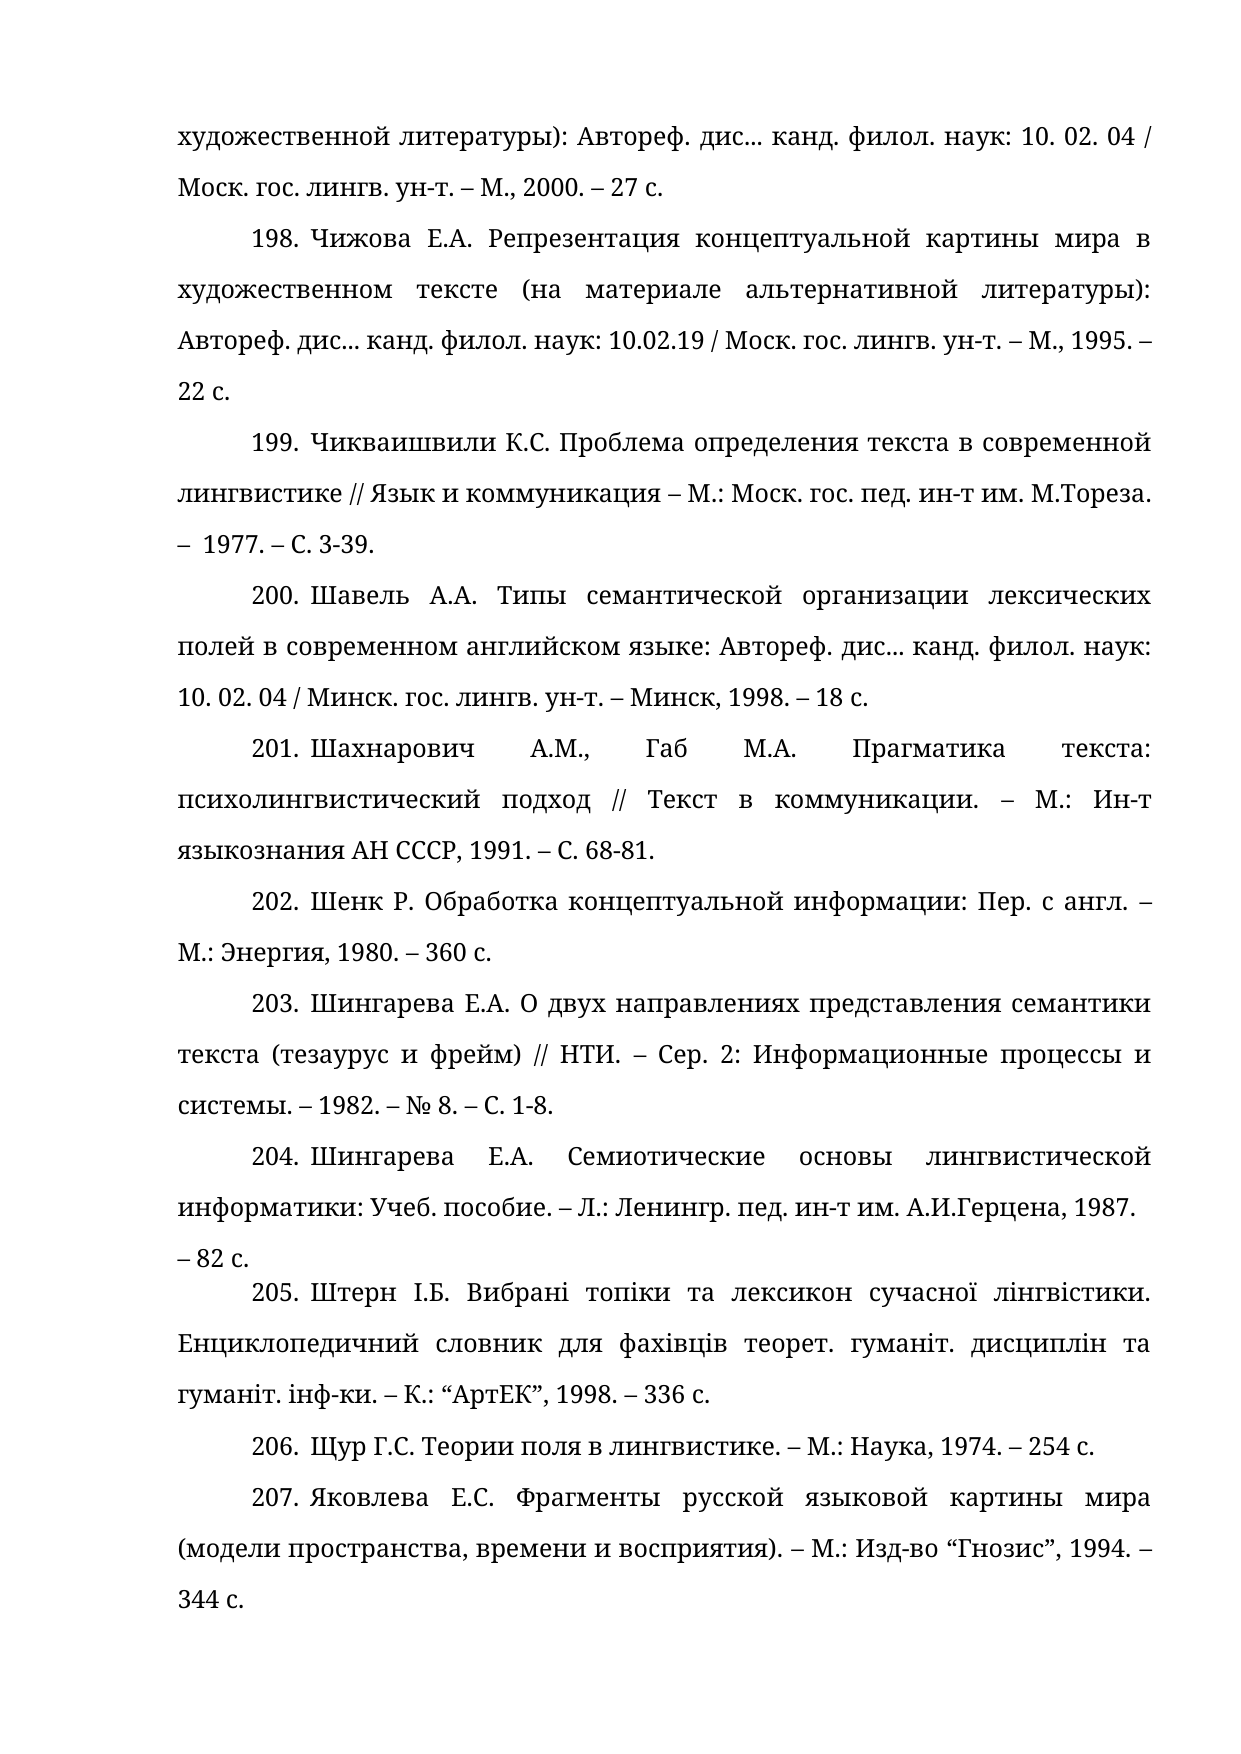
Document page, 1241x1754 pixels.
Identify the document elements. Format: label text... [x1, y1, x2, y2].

list Яковлева Е.С. Фрагменты русской языковой картины мира (модели пространства, времени и восприятия). – М.: Изд-во “Гнозис”, 1994. – 344 с. [177, 1479, 1152, 1615]
list Чижова Е.А. Репрезентация концептуальной картины мира в художественном тексте (на материале альтернативной литературы): Автореф. дис... канд. филол. наук: 10.02.19 / Моск. гос. лингв. ун-т. – М., 1995. – 22 с. [177, 220, 1152, 407]
list Шенк Р. Обработка концептуальной информации: Пер. с англ. – М.: Энергия, 1980. – 360 с. [177, 884, 1152, 969]
list Чикваишвили К.С. Проблема определения текста в современной лингвистике // Язык и коммуникация – М.: Моск. гос. пед. ин-т им. М.Тореза. – 1977. – С. 3-39. [177, 424, 1152, 561]
list Щур Г.С. Теории поля в лингвистике. – М.: Наука, 1974. – 254 с. [177, 1428, 1152, 1462]
list Шингарева Е.А. Семиотические основы лингвистической информатики: Учеб. пособие. – Л.: Ленингр. пед. ин-т им. А.И.Герцена, 1987. [177, 1139, 1152, 1224]
list Шавель А.А. Типы семантической организации лексических полей в современном английском языке: Автореф. дис... канд. филол. наук: 10. 02. 04 / Минск. гос. лингв. ун-т. – Минск, 1998. – 18 с. [177, 577, 1152, 714]
list Штерн І.Б. Вибрані топіки та лексикон сучасної лінгвістики. Енциклопедичний словник для фахівців теорет. гуманіт. дисциплін та гуманіт. інф-ки. – К.: “АртЕК”, 1998. – 336 с. [177, 1275, 1152, 1411]
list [177, 118, 1152, 203]
text – 82 с. [177, 1241, 1152, 1275]
list Шингарева Е.А. О двух направлениях представления семантики текста (тезаурус и фрейм) // НТИ. – Сер. 2: Информационные процессы и системы. – 1982. – № 8. – С. 1-8. [177, 986, 1152, 1122]
list Шахнарович А.М., Габ М.А. Прагматика текста: психолингвистический подход // Текст в коммуникации. – М.: Ин-т языкознания АН СССР, 1991. – С. 68-81. [177, 731, 1152, 867]
